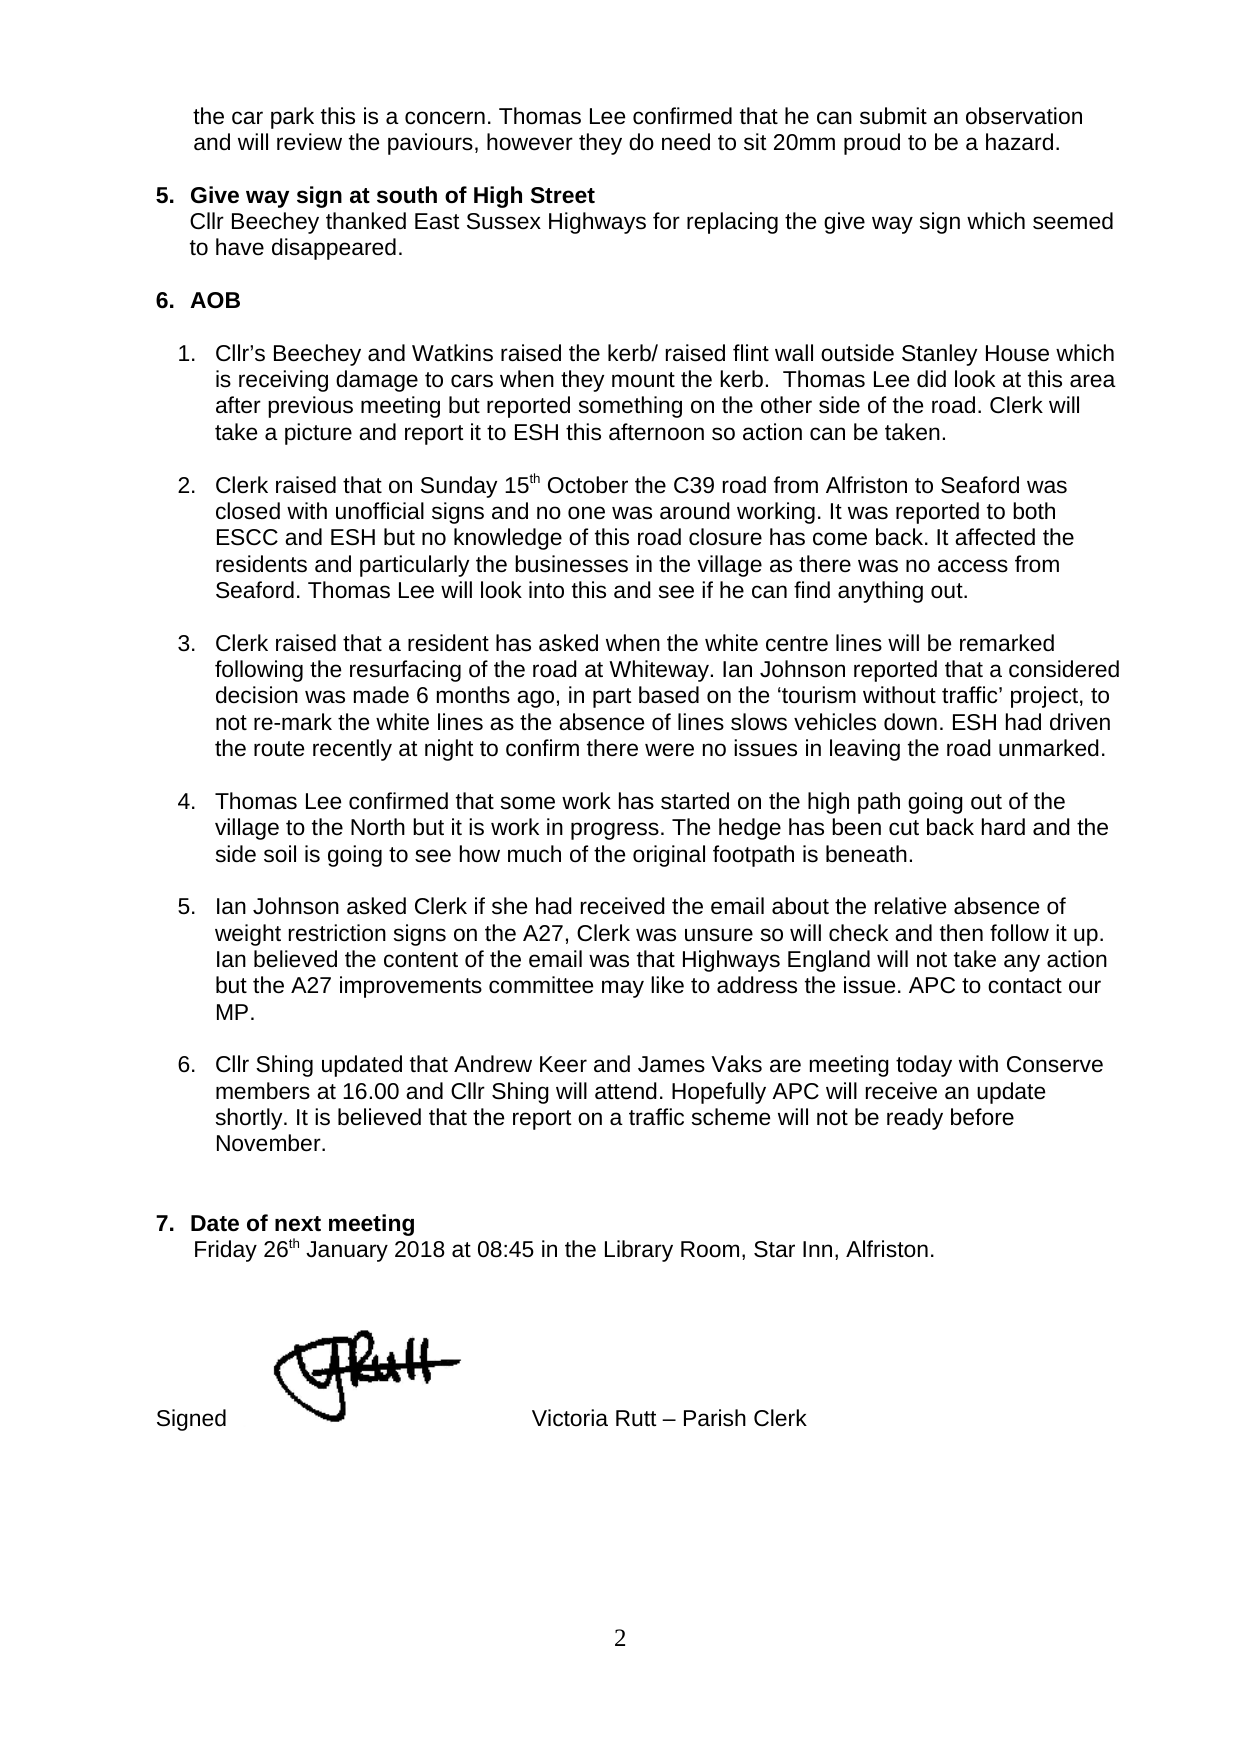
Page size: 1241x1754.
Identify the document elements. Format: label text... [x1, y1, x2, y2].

text Friday 26th January 2018 at 08:45 in the Library Room, Star Inn, Alfriston. [193, 1236, 1122, 1262]
list Clerk raised that a resident has asked when the white centre lines will be remarked following the resurfacing of the road at Whiteway. Ian Johnson reported that a considered decision was made 6 months ago, in part based on the ‘tourism without traffic’ project, to not re-mark the white lines as the absence of lines slows vehicles down. ESH had driven the route recently at night to confirm there were no issues in leaving the road unmarked. [177, 630, 1122, 761]
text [193, 103, 1122, 155]
list Thomas Lee confirmed that some work has started on the high path going out of the village to the North but it is work in progress. The hedge has been cut back hard and the side soil is going to see how much of the original footpath is beneath. [177, 788, 1122, 867]
list Give way sign at south of High Street [156, 182, 1122, 208]
list AOB [156, 287, 1122, 313]
text Cllr Beechey thanked East Sussex Highways for replacing the give way sign which seemed to have disappeared. [189, 208, 1122, 261]
list Ian Johnson asked Clerk if she had received the email about the relative absence of weight restriction signs on the A27, Clerk was unsure so will check and then follow it up. Ian believed the content of the email was that Highways England will not take any action but the A27 improvements committee may like to address the issue. APC to contact our MP. [177, 893, 1122, 1025]
list Clerk raised that on Sunday 15th October the C39 road from Alfriston to Seaford was closed with unofficial signs and no one was around working. It was reported to both ESCC and ESH but no knowledge of this road closure has come back. It affected the residents and particularly the businesses in the village as there was no access from Seaford. Thomas Lee will look into this and see if he can find anything out. [177, 472, 1122, 603]
picture [239, 1315, 505, 1427]
list Date of next meeting [156, 1209, 1122, 1236]
list Cllr’s Beechey and Watkins raised the kerb/ raised flint wall outside Stanley House which is receiving damage to cars when they mount the kerb. Thomas Lee did look at this area after previous meeting but reported something on the other side of the road. Clerk will take a picture and report it to ESH this afternoon so action can be taken. [177, 340, 1122, 445]
list Cllr Shing updated that Andrew Keer and James Vaks are meeting today with Conserve members at 16.00 and Cllr Shing will attend. Hopefully APC will receive an update shortly. It is believed that the report on a traffic scheme will not be ready before November. [177, 1051, 1122, 1157]
